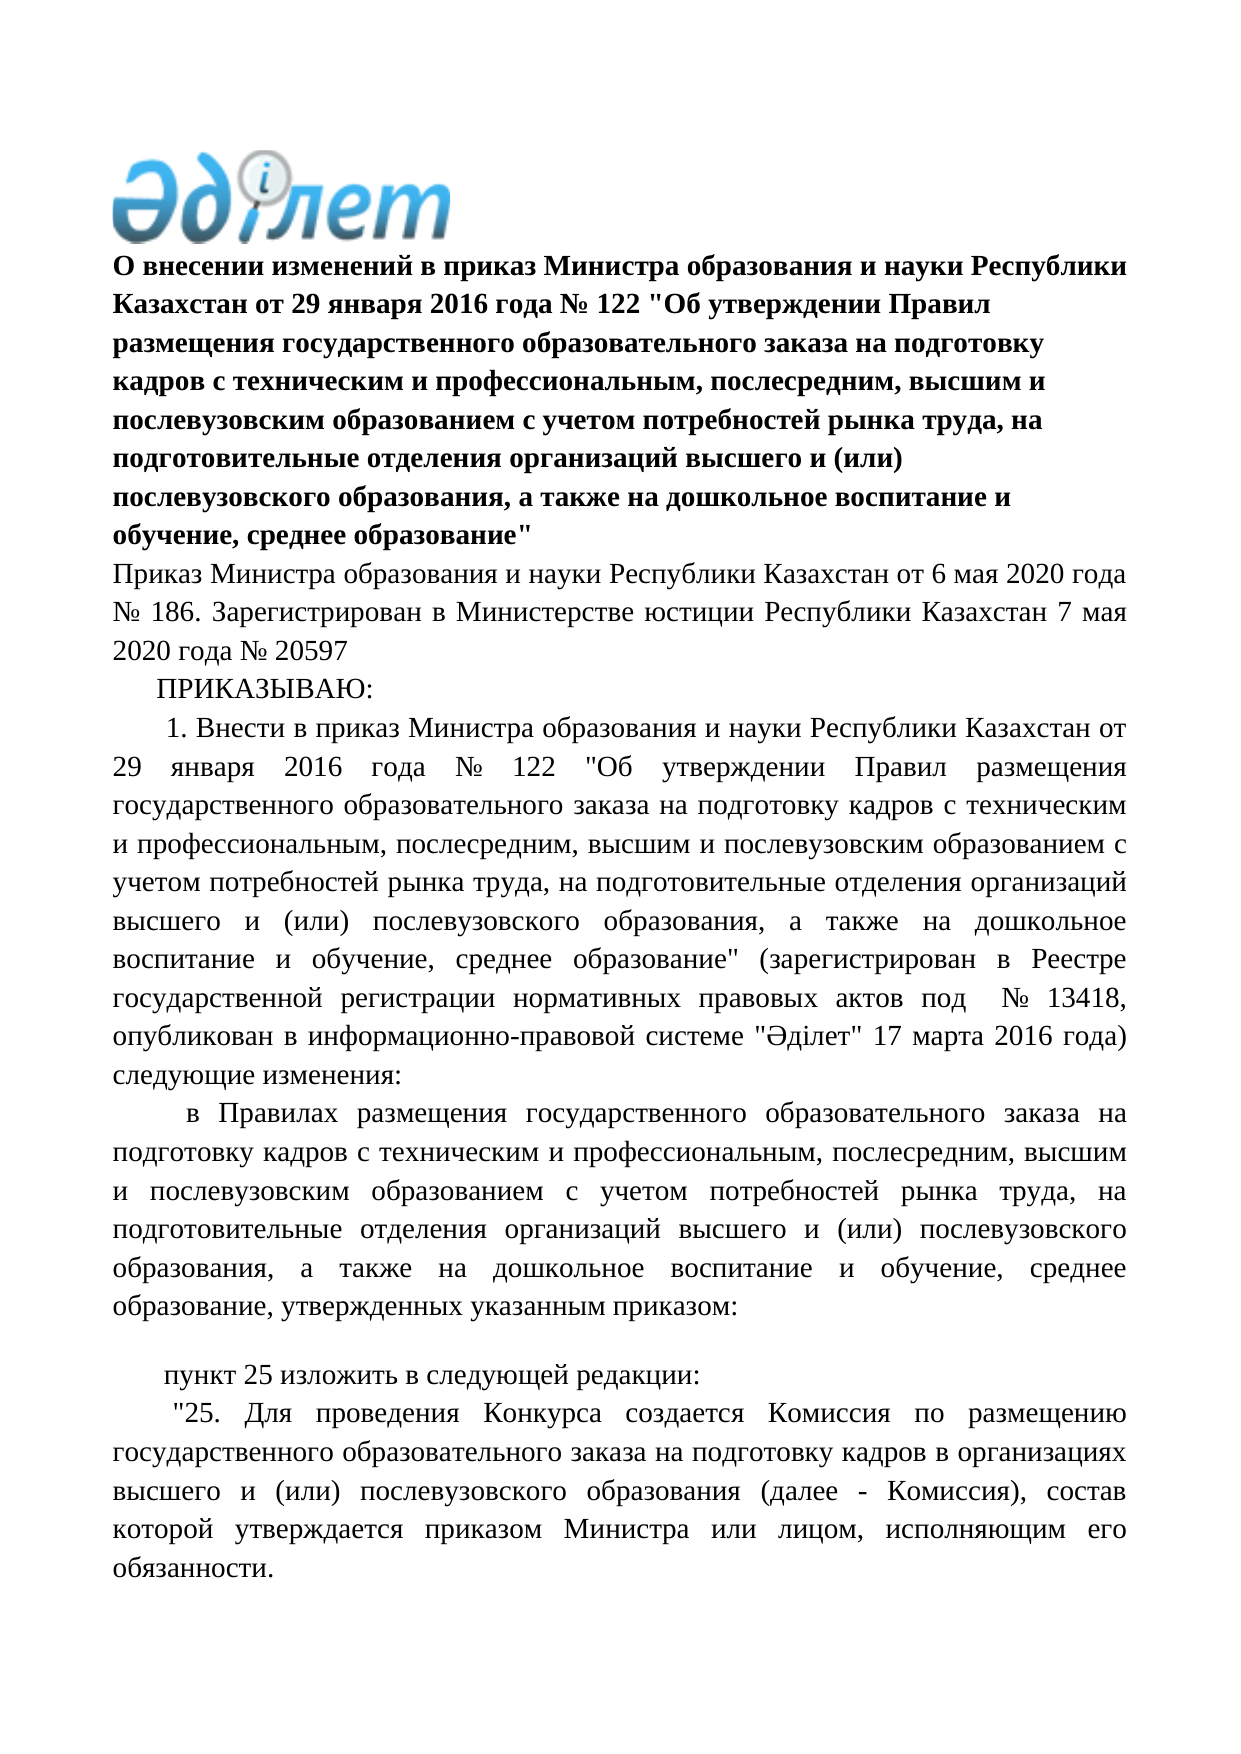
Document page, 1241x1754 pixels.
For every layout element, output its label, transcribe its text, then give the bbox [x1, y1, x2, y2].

picture [112, 150, 451, 244]
text пункт 25 изложить в следующей редакции: [112, 1357, 1128, 1391]
text Приказ Министра образования и науки Республики Казахстан от 6 мая 2020 года № 186. Зарегистрирован в Министерстве юстиции Республики Казахстан 7 мая 2020 года № 20597 [112, 556, 1128, 667]
text ПРИКАЗЫВАЮ: [112, 672, 1128, 705]
text О внесении изменений в приказ Министра образования и науки Республики Казахстан от 29 января 2016 года № 122 "Об утверждении Правил размещения государственного образовательного заказа на подготовку кадров с техническим и профессиональным, послесредним, высшим и послевузовским образованием с учетом потребностей рынка труда, на подготовительные отделения организаций высшего и (или) послевузовского образования, а также на дошкольное воспитание и обучение, среднее образование" [112, 248, 1128, 551]
text "25. Для проведения Конкурса создается Комиссия по размещению государственного образовательного заказа на подготовку кадров в организациях высшего и (или) послевузовского образования (далее - Комиссия), состав которой утверждается приказом Министра или лицом, исполняющим его обязанности. [112, 1396, 1128, 1583]
text 1. Внести в приказ Министра образования и науки Республики Казахстан от 29 января 2016 года № 122 "Об утверждении Правил размещения государственного образовательного заказа на подготовку кадров с техническим и профессиональным, послесредним, высшим и послевузовским образованием с учетом потребностей рынка труда, на подготовительные отделения организаций высшего и (или) послевузовского образования, а также на дошкольное воспитание и обучение, среднее образование" (зарегистрирован в Реестре государственной регистрации нормативных правовых актов под № 13418, опубликован в информационно-правовой системе "Әділет" 17 марта 2016 года) следующие изменения: [112, 710, 1128, 1091]
text в Правилах размещения государственного образовательного заказа на подготовку кадров с техническим и профессиональным, послесредним, высшим и послевузовским образованием с учетом потребностей рынка труда, на подготовительные отделения организаций высшего и (или) послевузовского образования, а также на дошкольное воспитание и обучение, среднее образование, утвержденных указанным приказом: [112, 1096, 1128, 1322]
